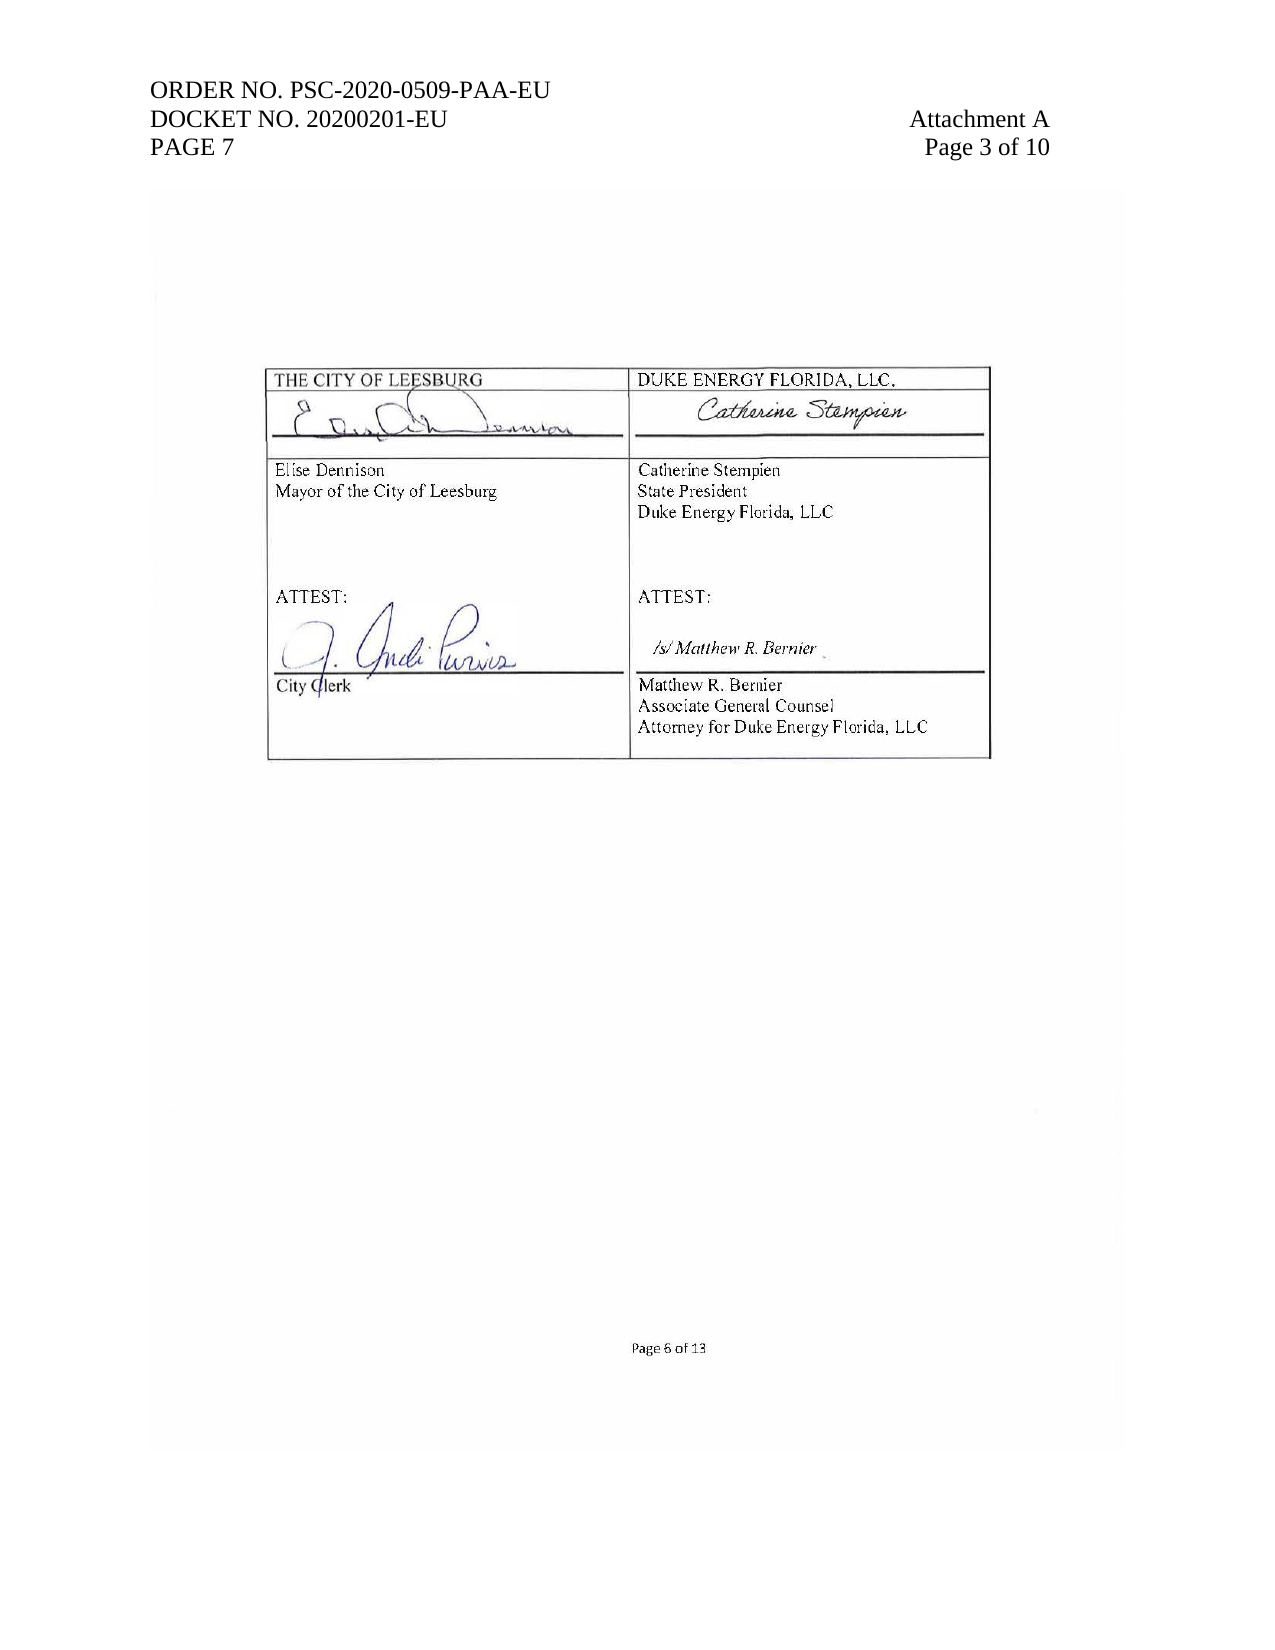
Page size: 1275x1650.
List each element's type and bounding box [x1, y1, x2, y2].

picture [150, 190, 1125, 1452]
